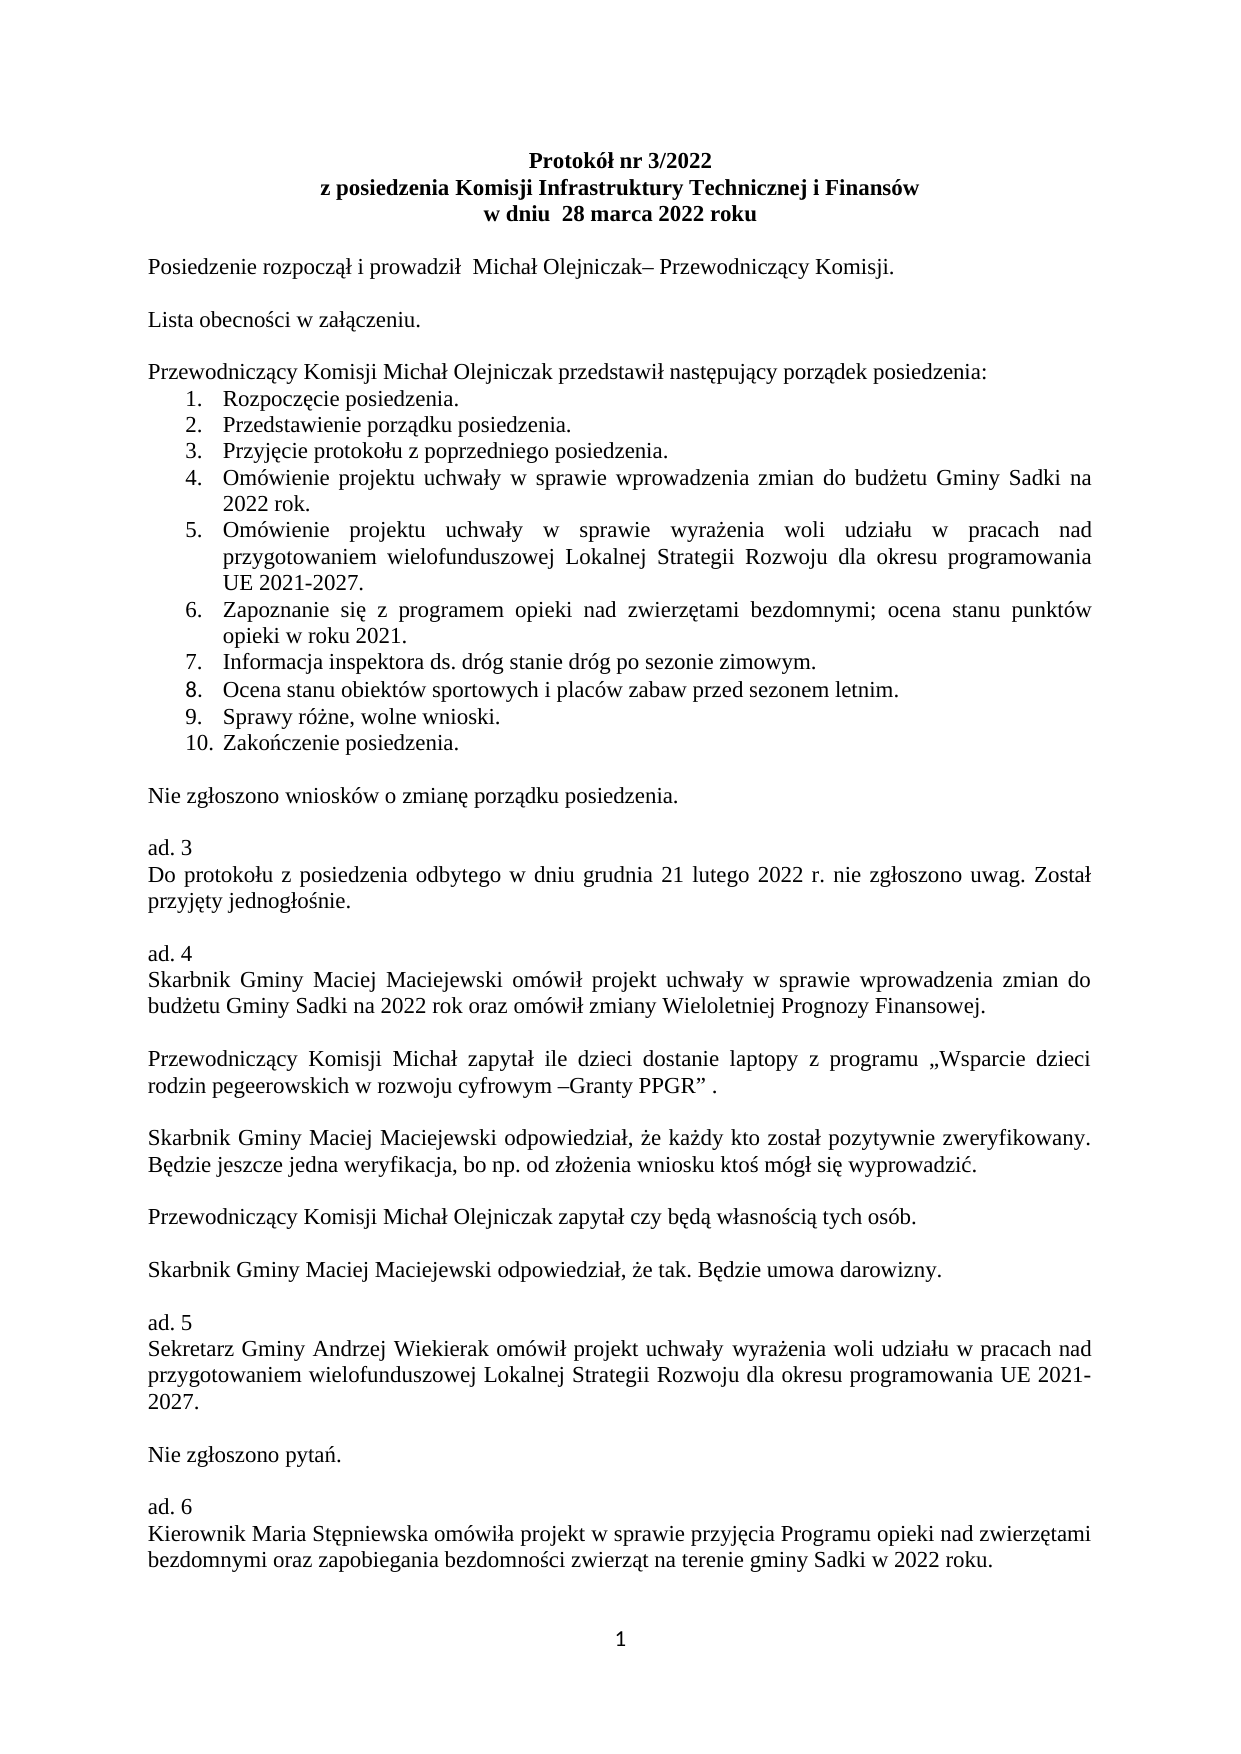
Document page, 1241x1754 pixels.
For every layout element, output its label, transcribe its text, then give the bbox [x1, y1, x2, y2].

text ad. 3 [148, 834, 1093, 861]
text Przewodniczący Komisji Michał zapytał ile dzieci dostanie laptopy z programu „Wsparcie dzieci rodzin pegeerowskich w rozwoju cyfrowym –Granty PPGR” . [148, 1045, 1093, 1098]
list Przyjęcie protokołu z poprzedniego posiedzenia. [185, 437, 1093, 464]
text Nie zgłoszono wniosków o zmianę porządku posiedzenia. [148, 782, 1093, 808]
text w dniu 28 marca 2022 roku [148, 200, 1093, 227]
text Przewodniczący Komisji Michał Olejniczak przedstawił następujący porządek posiedzenia: [148, 358, 1093, 385]
list Przedstawienie porządku posiedzenia. [185, 411, 1093, 437]
text ad. 4 [148, 940, 1093, 966]
text Nie zgłoszono pytań. [148, 1441, 1093, 1467]
list Omówienie projektu uchwały w sprawie wyrażenia woli udziału w pracach nad przygotowaniem wielofunduszowej Lokalnej Strategii Rozwoju dla okresu programowania UE 2021-2027. [185, 517, 1093, 596]
text Do protokołu z posiedzenia odbytego w dniu grudnia 21 lutego 2022 r. nie zgłoszono uwag. Został przyjęty jednogłośnie. [148, 861, 1093, 913]
text Skarbnik Gminy Maciej Maciejewski omówił projekt uchwały w sprawie wprowadzenia zmian do budżetu Gminy Sadki na 2022 rok oraz omówił zmiany Wieloletniej Prognozy Finansowej. [148, 966, 1093, 1019]
text Skarbnik Gminy Maciej Maciejewski odpowiedział, że tak. Będzie umowa darowizny. [148, 1256, 1093, 1282]
list Zapoznanie się z programem opieki nad zwierzętami bezdomnymi; ocena stanu punktów opieki w roku 2021. [185, 596, 1093, 648]
list Omówienie projektu uchwały w sprawie wprowadzenia zmian do budżetu Gminy Sadki na 2022 rok. [185, 464, 1093, 517]
list Zakończenie posiedzenia. [185, 729, 1093, 755]
text Lista obecności w załączeniu. [148, 306, 1093, 332]
text ad. 6 [148, 1493, 1093, 1520]
text Posiedzenie rozpoczął i prowadził Michał Olejniczak– Przewodniczący Komisji. [148, 253, 1093, 279]
text Protokół nr 3/2022 [148, 148, 1093, 174]
text Kierownik Maria Stępniewska omówiła projekt w sprawie przyjęcia Programu opieki nad zwierzętami bezdomnymi oraz zapobiegania bezdomności zwierząt na terenie gminy Sadki w 2022 roku. [148, 1520, 1093, 1572]
text z posiedzenia Komisji Infrastruktury Technicznej i Finansów [148, 174, 1093, 200]
list Informacja inspektora ds. dróg stanie dróg po sezonie zimowym. [185, 648, 1093, 675]
list Rozpoczęcie posiedzenia. [185, 385, 1093, 411]
text ad. 5 [148, 1309, 1093, 1335]
text Skarbnik Gminy Maciej Maciejewski odpowiedział, że każdy kto został pozytywnie zweryfikowany. Będzie jeszcze jedna weryfikacja, bo np. od złożenia wniosku ktoś mógł się wyprowadzić. [148, 1124, 1093, 1177]
text Przewodniczący Komisji Michał Olejniczak zapytał czy będą własnością tych osób. [148, 1203, 1093, 1230]
list Sprawy różne, wolne wnioski. [185, 703, 1093, 729]
list Ocena stanu obiektów sportowych i placów zabaw przed sezonem letnim. [185, 675, 1093, 703]
text Sekretarz Gminy Andrzej Wiekierak omówił projekt uchwały wyrażenia woli udziału w pracach nad przygotowaniem wielofunduszowej Lokalnej Strategii Rozwoju dla okresu programowania UE 2021-2027. [148, 1335, 1093, 1414]
